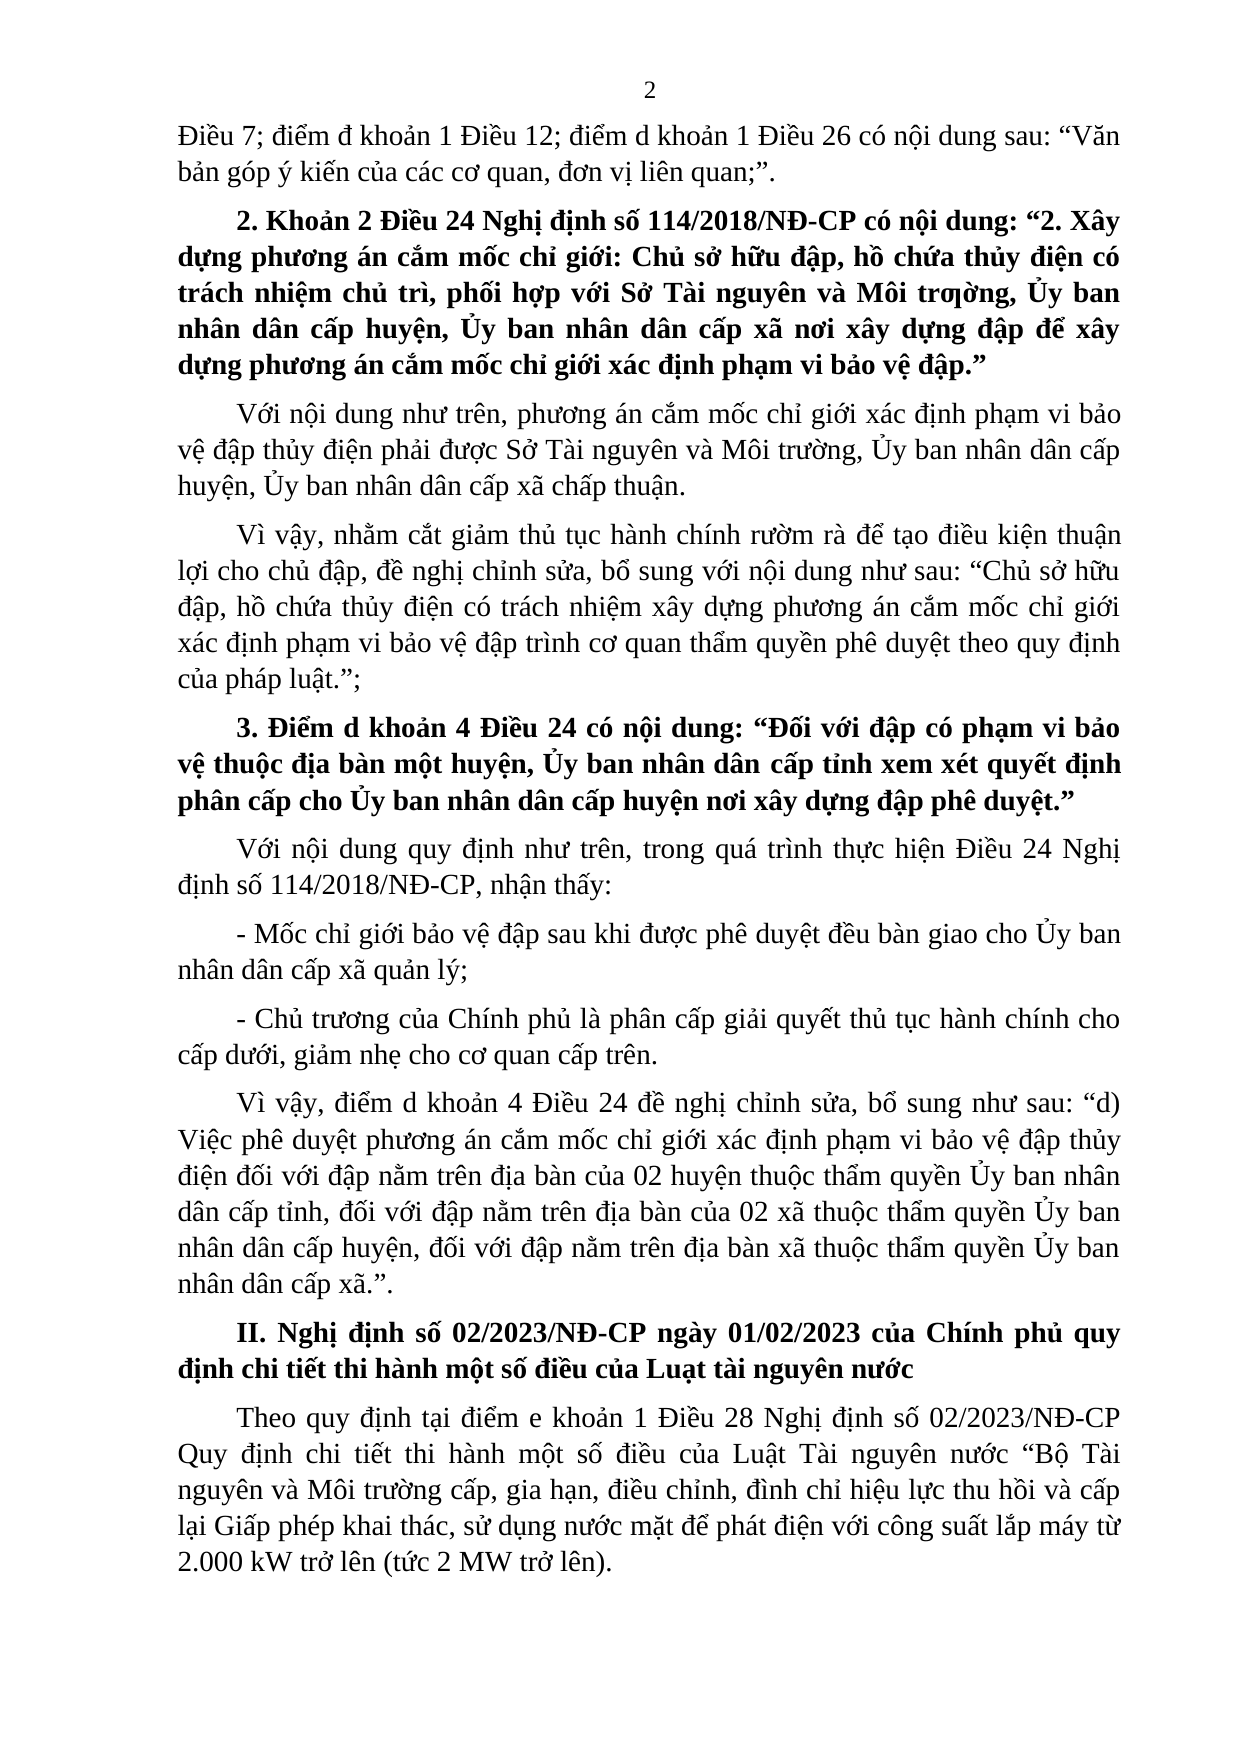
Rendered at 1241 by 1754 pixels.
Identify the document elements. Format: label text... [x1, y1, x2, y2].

text 2. Khoản 2 Điều 24 Nghị định số 114/2018/NĐ-CP có nội dung: “2. Xây dựng phương án cắm mốc chỉ giới: Chủ sở hữu đập, hồ chứa thủy điện có trách nhiệm chủ trì, phối hợp với Sở Tài nguyên và Môi trƣờng, Ủy ban nhân dân cấp huyện, Ủy ban nhân dân cấp xã nơi xây dựng đập để xây dựng phương án cắm mốc chỉ giới xác định phạm vi bảo vệ đập.” [177, 203, 1122, 381]
text - Chủ trương của Chính phủ là phân cấp giải quyết thủ tục hành chính cho cấp dưới, giảm nhẹ cho cơ quan cấp trên. [177, 1001, 1122, 1071]
text Vì vậy, nhằm cắt giảm thủ tục hành chính rườm rà để tạo điều kiện thuận lợi cho chủ đập, đề nghị chỉnh sửa, bổ sung với nội dung như sau: “Chủ sở hữu đập, hồ chứa thủy điện có trách nhiệm xây dựng phương án cắm mốc chỉ giới xác định phạm vi bảo vệ đập trình cơ quan thẩm quyền phê duyệt theo quy định của pháp luật.”; [177, 517, 1122, 695]
text Theo quy định tại điểm e khoản 1 Điều 28 Nghị định số 02/2023/NĐ-CP Quy định chi tiết thi hành một số điều của Luật Tài nguyên nước “Bộ Tài nguyên và Môi trường cấp, gia hạn, điều chỉnh, đình chỉ hiệu lực thu hồi và cấp lại Giấp phép khai thác, sử dụng nước mặt để phát điện với công suất lắp máy từ 2.000 kW trở lên (tức 2 MW trở lên). [177, 1400, 1122, 1578]
text - Mốc chỉ giới bảo vệ đập sau khi được phê duyệt đều bàn giao cho Ủy ban nhân dân cấp xã quản lý; [177, 916, 1122, 986]
text Với nội dung như trên, phương án cắm mốc chỉ giới xác định phạm vi bảo vệ đập thủy điện phải được Sở Tài nguyên và Môi trường, Ủy ban nhân dân cấp huyện, Ủy ban nhân dân cấp xã chấp thuận. [177, 396, 1122, 502]
text 3. Điểm d khoản 4 Điều 24 có nội dung: “Đối với đập có phạm vi bảo vệ thuộc địa bàn một huyện, Ủy ban nhân dân cấp tỉnh xem xét quyết định phân cấp cho Ủy ban nhân dân cấp huyện nơi xây dựng đập phê duyệt.” [177, 710, 1122, 816]
text Vì vậy, điểm d khoản 4 Điều 24 đề nghị chỉnh sửa, bổ sung như sau: “d) Việc phê duyệt phương án cắm mốc chỉ giới xác định phạm vi bảo vệ đập thủy điện đối với đập nằm trên địa bàn của 02 huyện thuộc thẩm quyền Ủy ban nhân dân cấp tỉnh, đối với đập nằm trên địa bàn của 02 xã thuộc thẩm quyền Ủy ban nhân dân cấp huyện, đối với đập nằm trên địa bàn xã thuộc thẩm quyền Ủy ban nhân dân cấp xã.”. [177, 1086, 1122, 1300]
text II. Nghị định số 02/2023/NĐ-CP ngày 01/02/2023 của Chính phủ quy định chi tiết thi hành một số điều của Luạt tài nguyên nước [177, 1315, 1122, 1385]
text Với nội dung quy định như trên, trong quá trình thực hiện Điều 24 Nghị định số 114/2018/NĐ-CP, nhận thấy: [177, 831, 1122, 901]
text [177, 118, 1122, 188]
